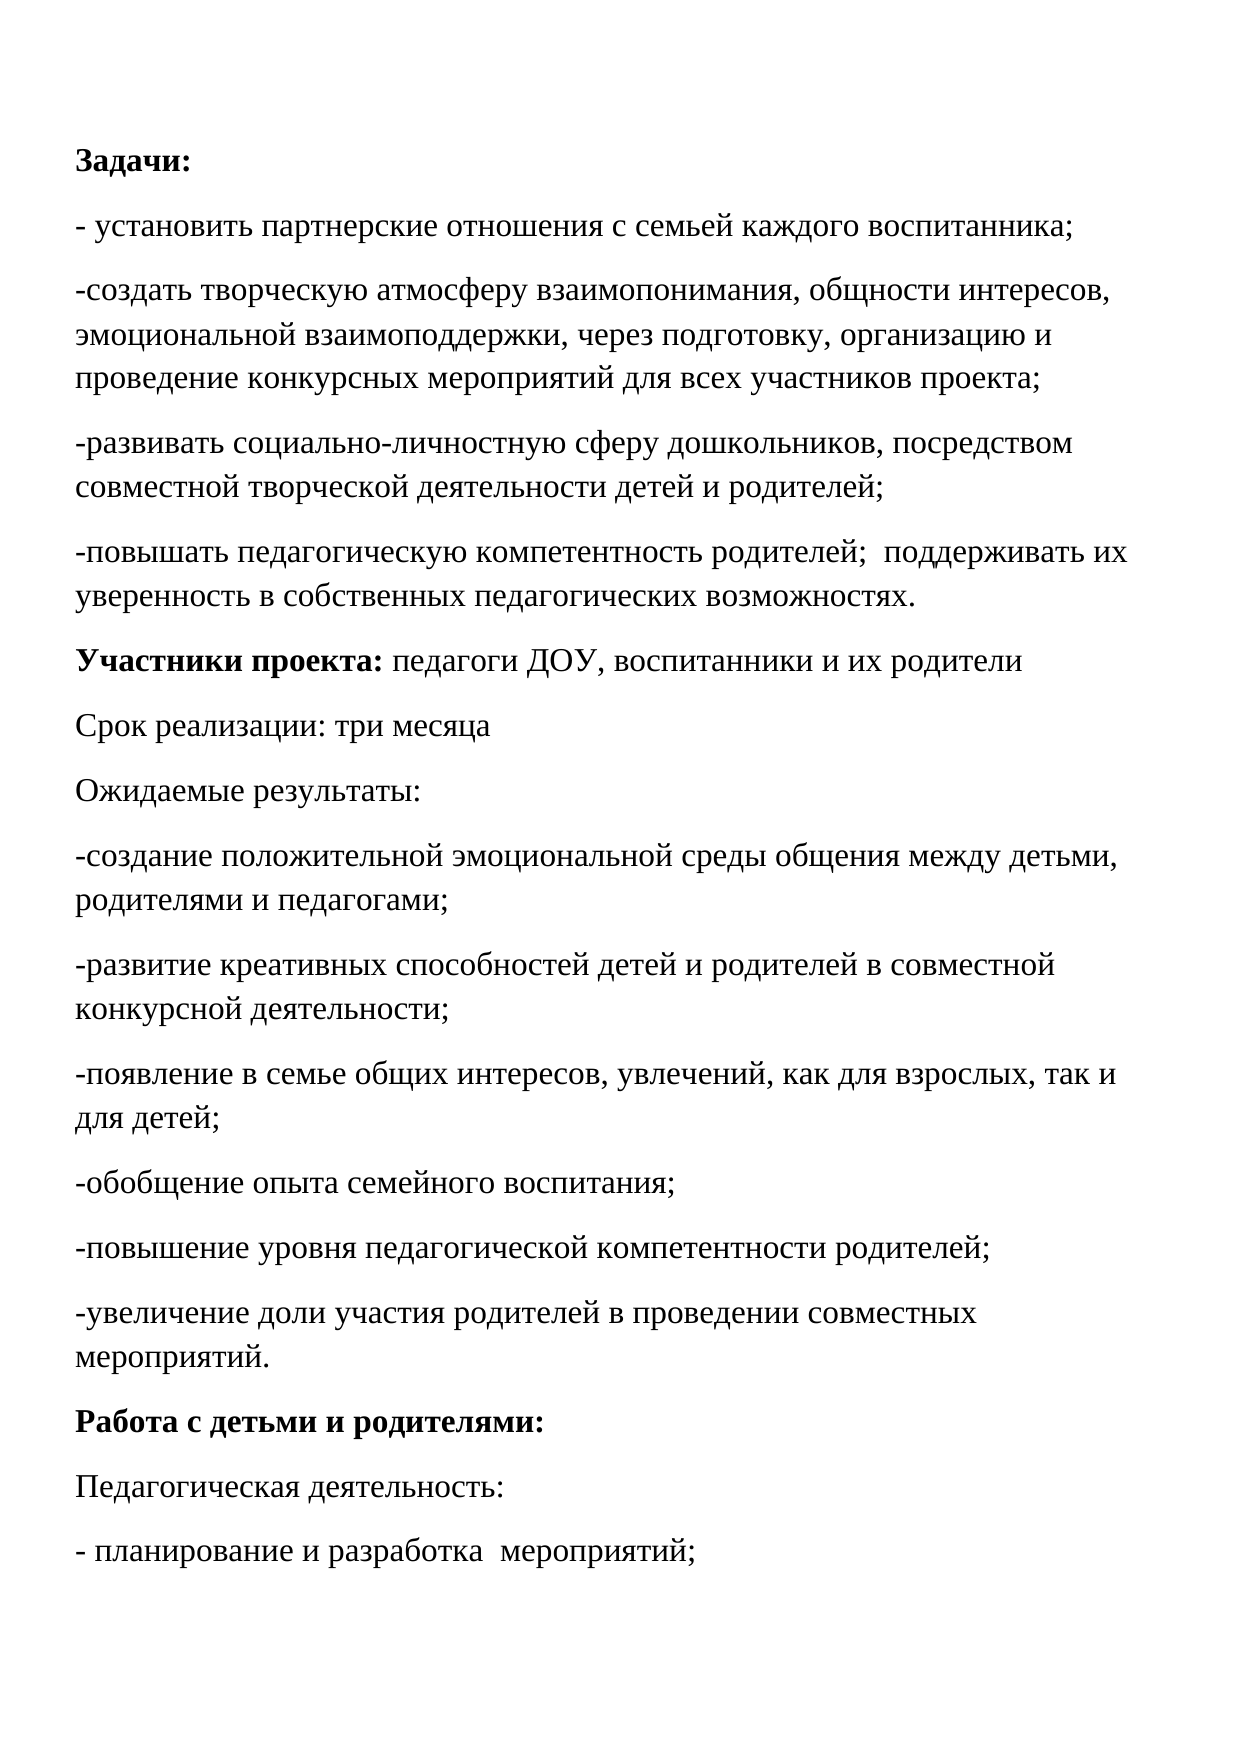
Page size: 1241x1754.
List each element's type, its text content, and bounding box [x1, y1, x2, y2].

text Срок реализации: три месяца [75, 706, 1165, 744]
text -создание положительной эмоциональной среды общения между детьми, родителями и педагогами; [75, 835, 1165, 918]
text - установить партнерские отношения с семьей каждого воспитанника; [75, 205, 1165, 243]
text Задачи: [75, 140, 1165, 178]
text Ожидаемые результаты: [75, 770, 1165, 809]
text - планирование и разработка мероприятий; [75, 1531, 1165, 1569]
text Работа с детьми и родителями: [75, 1401, 1165, 1439]
text -повышать педагогическую компетентность родителей; поддерживать их уверенность в собственных педагогических возможностях. [75, 532, 1165, 614]
text -создать творческую атмосферу взаимопонимания, общности интересов, эмоциональной взаимоподдержки, через подготовку, организацию и проведение конкурсных мероприятий для всех участников проекта; [75, 270, 1165, 396]
text -развитие креативных способностей детей и родителей в совместной конкурсной деятельности; [75, 944, 1165, 1027]
text -развивать социально-личностную сферу дошкольников, посредством совместной творческой деятельности детей и родителей; [75, 423, 1165, 505]
text -появление в семье общих интересов, увлечений, как для взрослых, так и для детей; [75, 1053, 1165, 1136]
text -увеличение доли участия родителей в проведении совместных мероприятий. [75, 1292, 1165, 1374]
text Участники проекта: педагоги ДОУ, воспитанники и их родители [75, 641, 1165, 679]
text Педагогическая деятельность: [75, 1466, 1165, 1504]
text -повышение уровня педагогической компетентности родителей; [75, 1227, 1165, 1265]
text -обобщение опыта семейного воспитания; [75, 1162, 1165, 1201]
